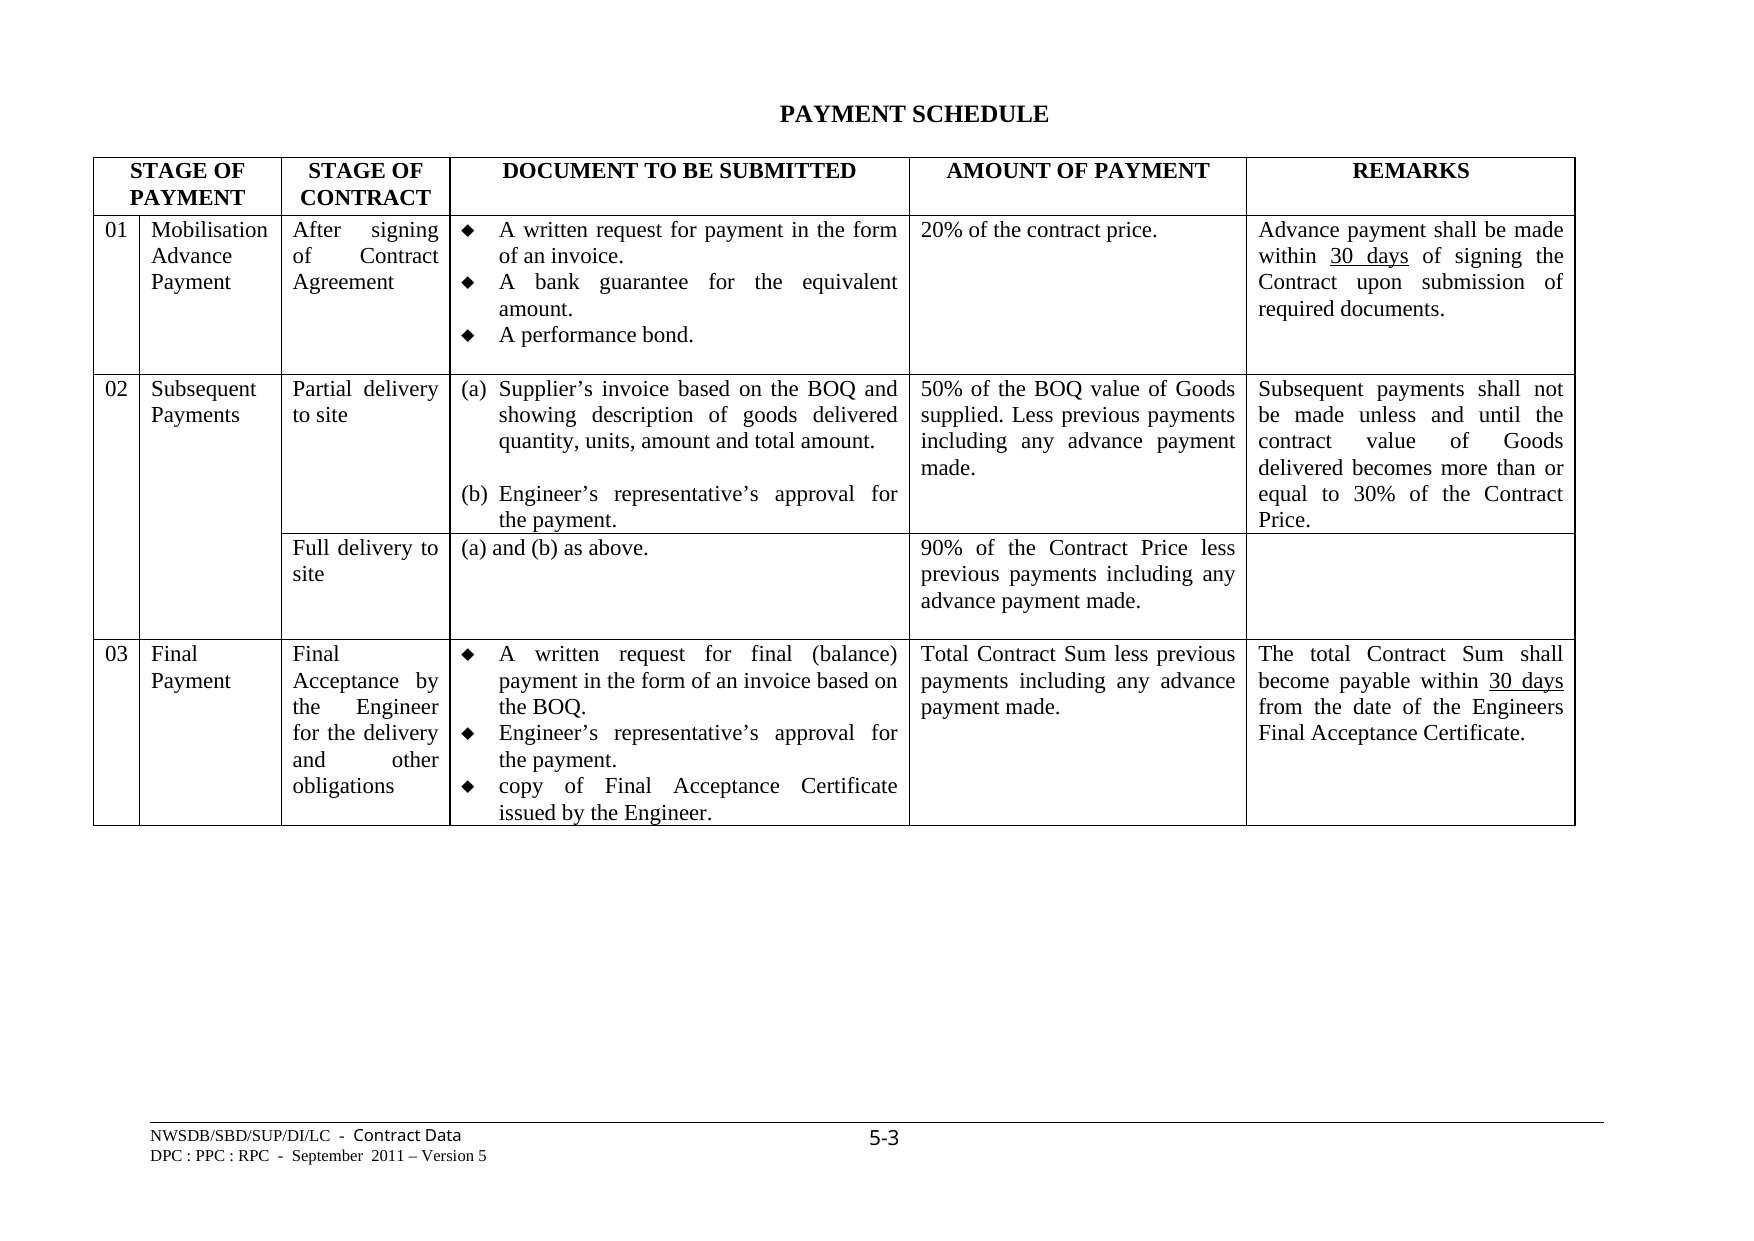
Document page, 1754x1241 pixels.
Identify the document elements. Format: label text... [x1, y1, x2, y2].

table_cell A written request for payment in the form of an invoice. A bank guarantee for the equivalent amount. A performance bond. [451, 216, 909, 374]
table_cell 90% of the Contract Price less previous payments including any advance payment made. [910, 534, 1246, 639]
table_cell [140, 533, 281, 639]
table_cell Final Payment [140, 640, 281, 825]
table_cell Advance payment shall be made within 30 days of signing the Contract upon submission of required documents. [1247, 216, 1574, 374]
table_cell 50% of the BOQ value of Goods supplied. Less previous payments including any advance payment made. [910, 375, 1246, 533]
table_cell Supplier’s invoice based on the BOQ and showing description of goods delivered quantity, units, amount and total amount. Engineer’s representative’s approval for the payment. [451, 375, 909, 533]
table_cell The total Contract Sum shall become payable within 30 days from the date of the Engineers Final Acceptance Certificate. [1247, 640, 1574, 825]
table_cell [94, 533, 139, 639]
table_cell 02 [94, 375, 139, 533]
table_cell [1247, 534, 1574, 639]
table_cell Final Acceptance by the Engineer for the delivery and other obligations [282, 640, 449, 825]
table_cell Full delivery to site [282, 534, 449, 639]
table_cell After signing of Contract Agreement [282, 216, 449, 374]
table_cell Mobilisation Advance Payment [140, 216, 281, 374]
table_cell Subsequent payments shall not be made unless and until the contract value of Goods delivered becomes more than or equal to 30% of the Contract Price. [1247, 375, 1574, 533]
table_cell Total Contract Sum less previous payments including any advance payment made. [910, 640, 1246, 825]
table_cell (a) and (b) as above. [451, 534, 909, 639]
table_cell 01 [94, 216, 139, 374]
table_cell A written request for final (balance) payment in the form of an invoice based on the BOQ. Engineer’s representative’s approval for the payment. copy of Final Acceptance Certificate issued by the Engineer. [451, 640, 909, 825]
table_cell Subsequent Payments [140, 375, 281, 533]
table_header REMARKS [1247, 158, 1574, 214]
text PAYMENT SCHEDULE [225, 99, 1604, 128]
table_header DOCUMENT TO BE SUBMITTED [451, 158, 909, 214]
table_cell 20% of the contract price. [910, 216, 1246, 374]
table_header AMOUNT OF PAYMENT [910, 158, 1246, 214]
table_header STAGE OF PAYMENT [94, 158, 281, 214]
table_cell 03 [94, 640, 139, 825]
table_cell Partial delivery to site [282, 375, 449, 533]
table_header STAGE OF CONTRACT [282, 158, 449, 214]
